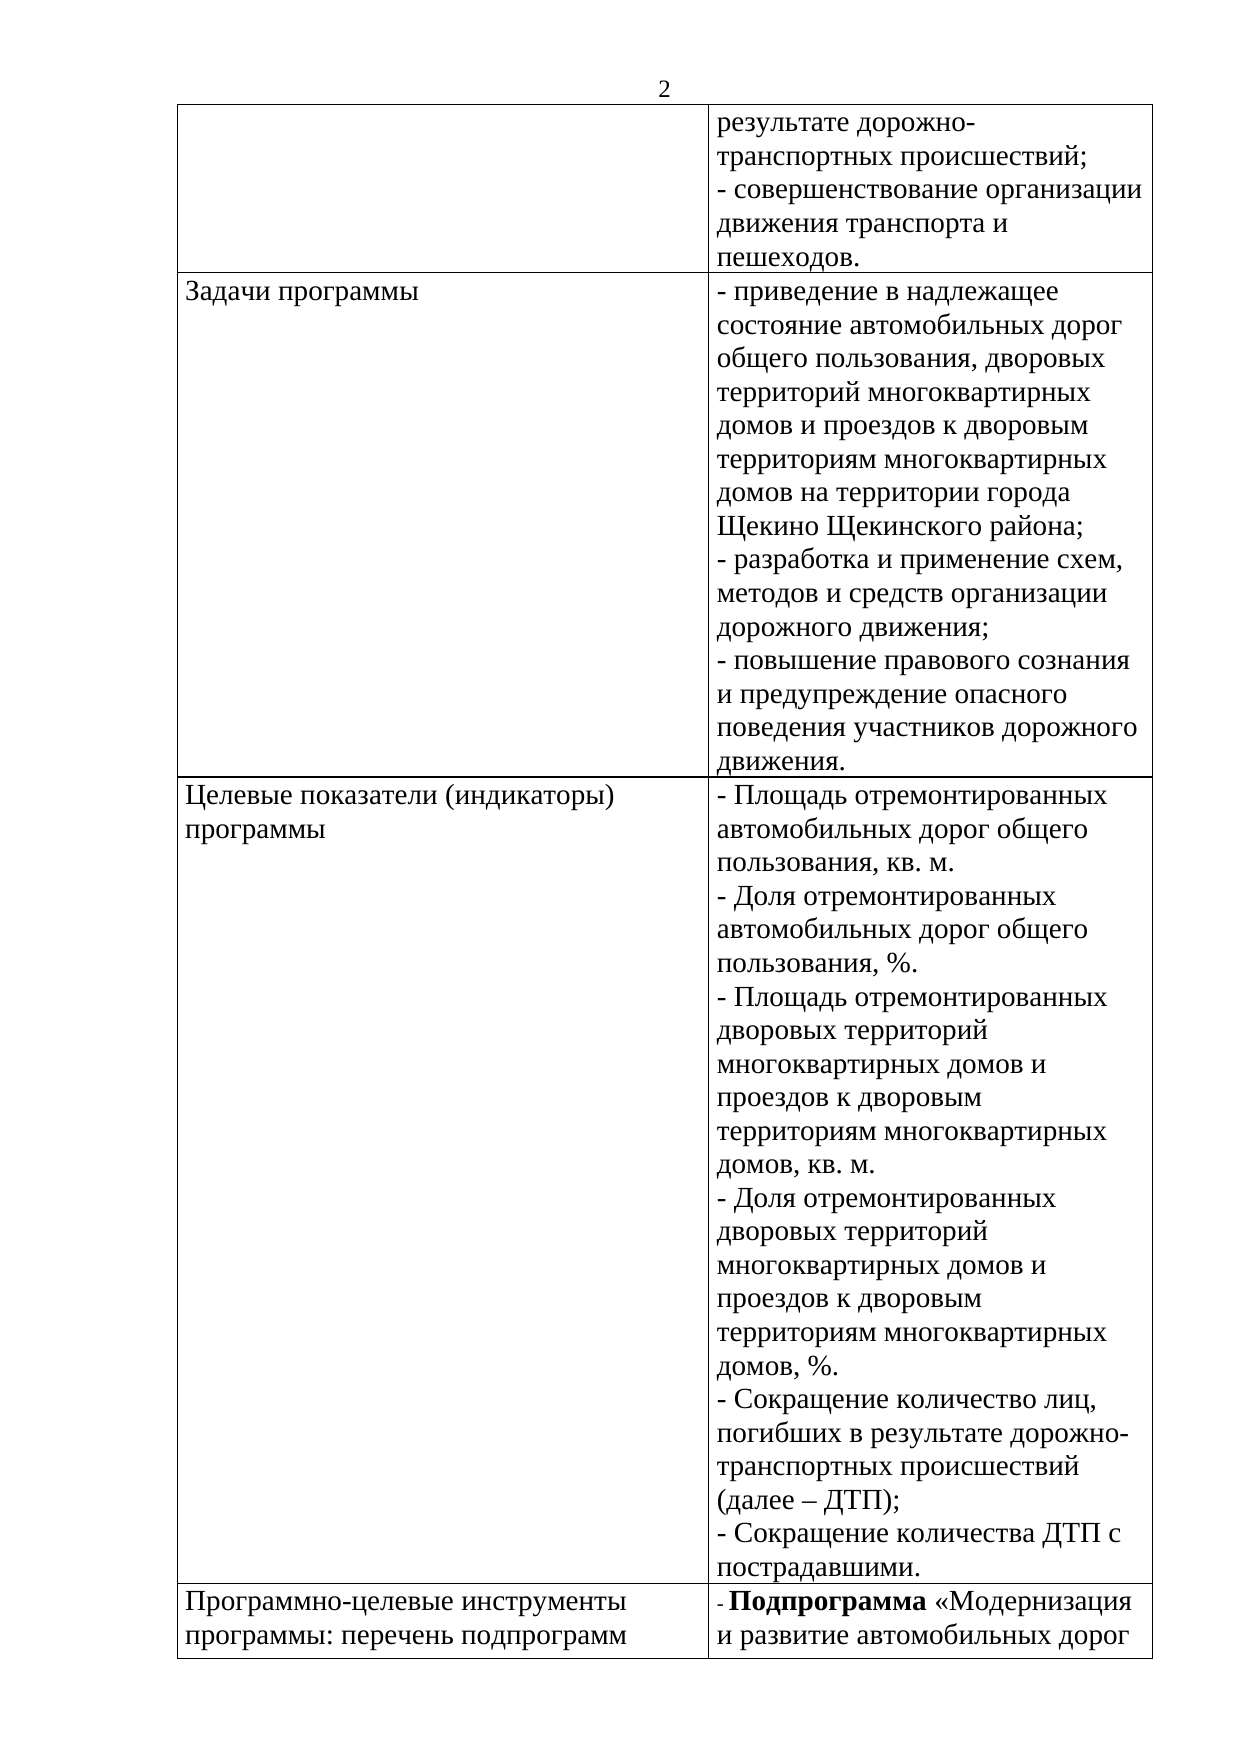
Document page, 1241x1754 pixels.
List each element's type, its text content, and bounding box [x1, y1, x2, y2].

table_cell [709, 105, 1152, 272]
table_cell - Площадь отремонтированных автомобильных дорог общего пользования, кв. м. - Доля отремонтированных автомобильных дорог общего пользования, %. - Площадь отремонтированных дворовых территорий многоквартирных домов и проездов к дворовым территориям многоквартирных домов, кв. м. - Доля отремонтированных дворовых территорий многоквартирных домов и проездов к дворовым территориям многоквартирных домов, %. - Сокращение количество лиц, погибших в результате дорожно-транспортных происшествий (далее – ДТП); - Сокращение количества ДТП с пострадавшими. [709, 778, 1152, 1582]
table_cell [178, 105, 708, 272]
table_cell - приведение в надлежащее состояние автомобильных дорог общего пользования, дворовых территорий многоквартирных домов и проездов к дворовым территориям многоквартирных домов на территории города Щекино Щекинского района; - разработка и применение схем, методов и средств организации дорожного движения; - повышение правового сознания и предупреждение опасного поведения участников дорожного движения. [709, 273, 1152, 776]
table_cell Задачи программы [178, 273, 708, 776]
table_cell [178, 1584, 708, 1658]
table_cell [709, 1584, 1152, 1658]
table_cell Целевые показатели (индикаторы) программы [178, 778, 708, 1582]
